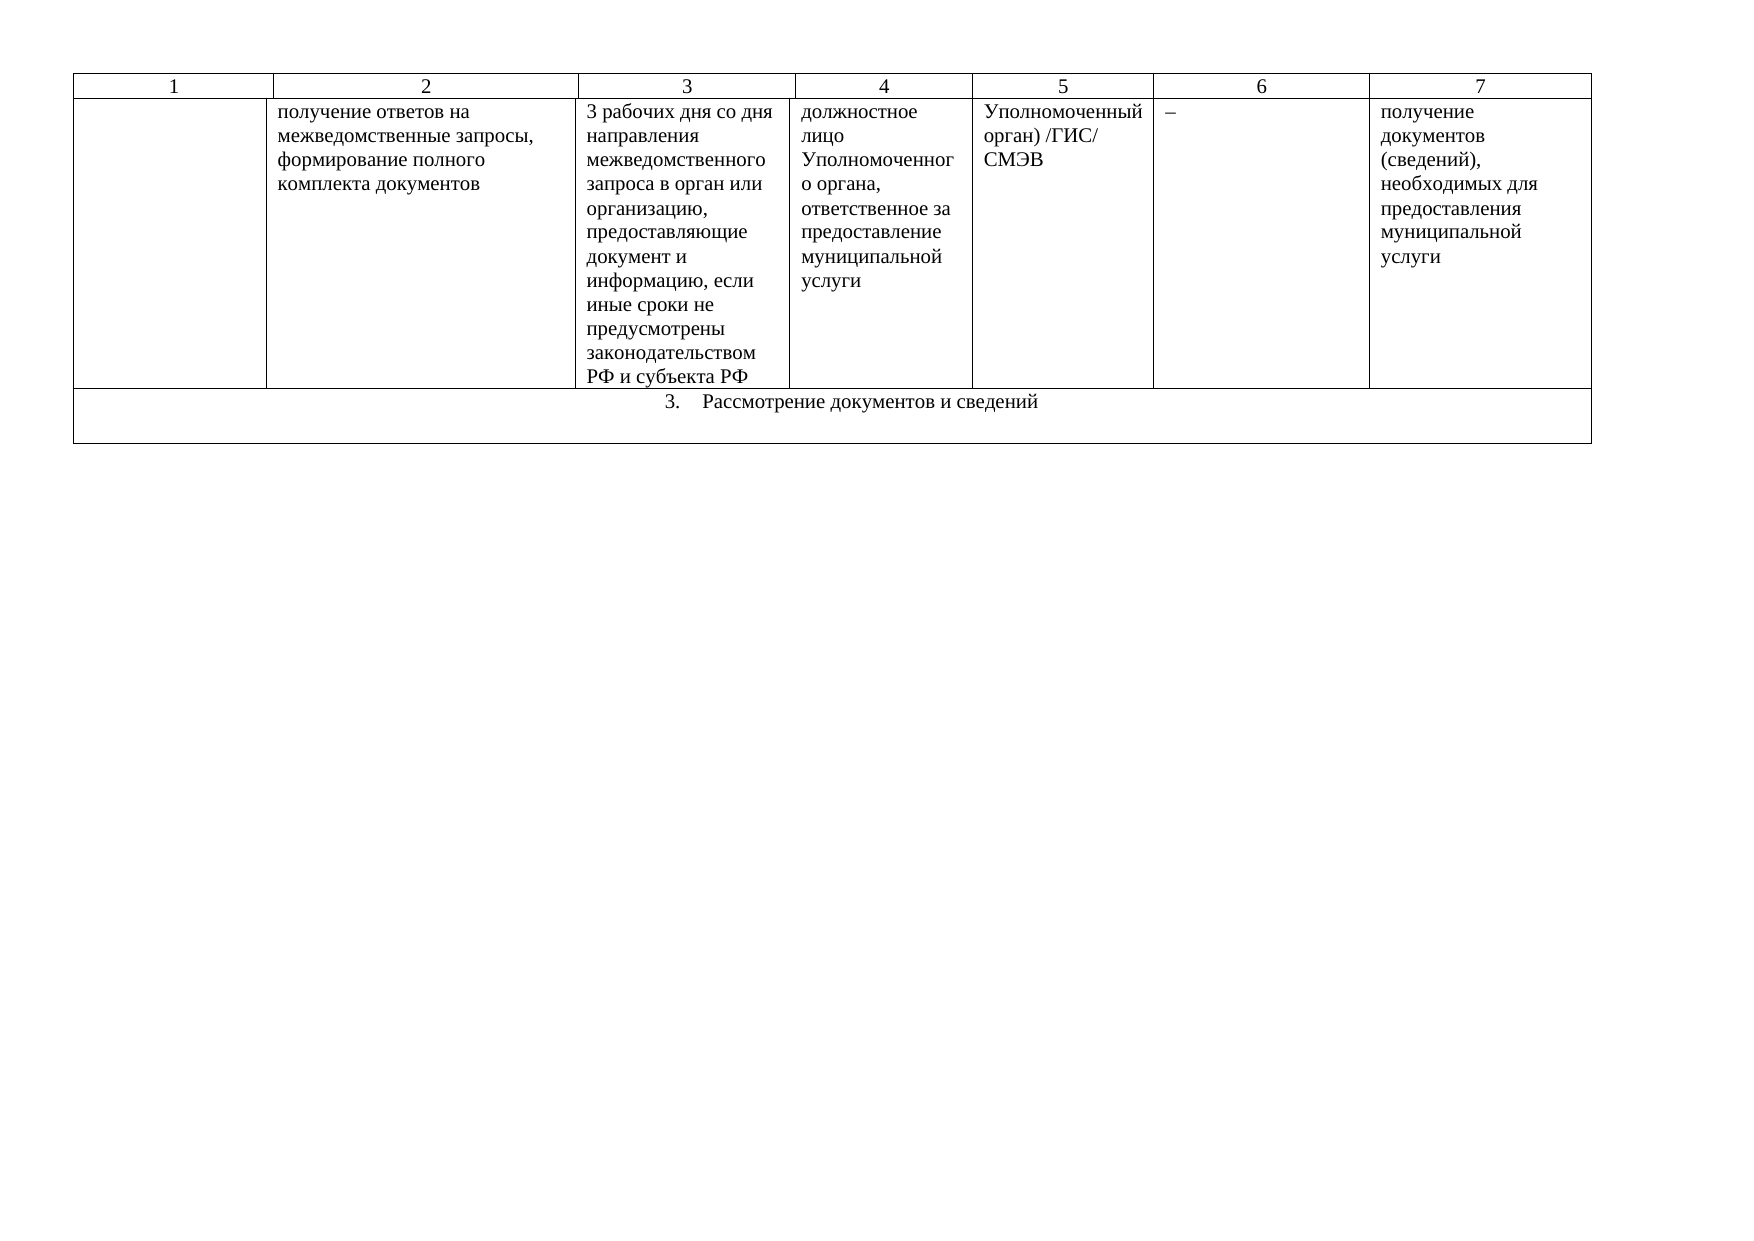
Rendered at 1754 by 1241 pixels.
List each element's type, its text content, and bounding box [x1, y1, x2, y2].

table_header 1 [74, 74, 273, 98]
table_cell Рассмотрение документов и сведений [74, 389, 1591, 442]
table_cell Уполномоченный орган) /ГИС/ СМЭВ [973, 99, 1153, 388]
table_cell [74, 99, 266, 388]
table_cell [790, 99, 972, 388]
table_header 4 [796, 74, 972, 98]
table_header 3 [579, 74, 795, 98]
table_header 7 [1370, 74, 1591, 98]
table_header 6 [1154, 74, 1369, 98]
table_header 2 [274, 74, 578, 98]
table_header 5 [973, 74, 1153, 98]
table_cell получение ответов на межведомственные запросы, формирование полного комплекта документов [267, 99, 575, 388]
table_cell – [1154, 99, 1369, 388]
table_cell 3 рабочих дня со дня направления межведомственного запроса в орган или организацию, предоставляющие документ и информацию, если иные сроки не предусмотрены законодательством РФ и субъекта РФ [576, 99, 789, 388]
table_cell получение документов (сведений), необходимых для предоставления муниципальной услуги [1370, 99, 1591, 388]
